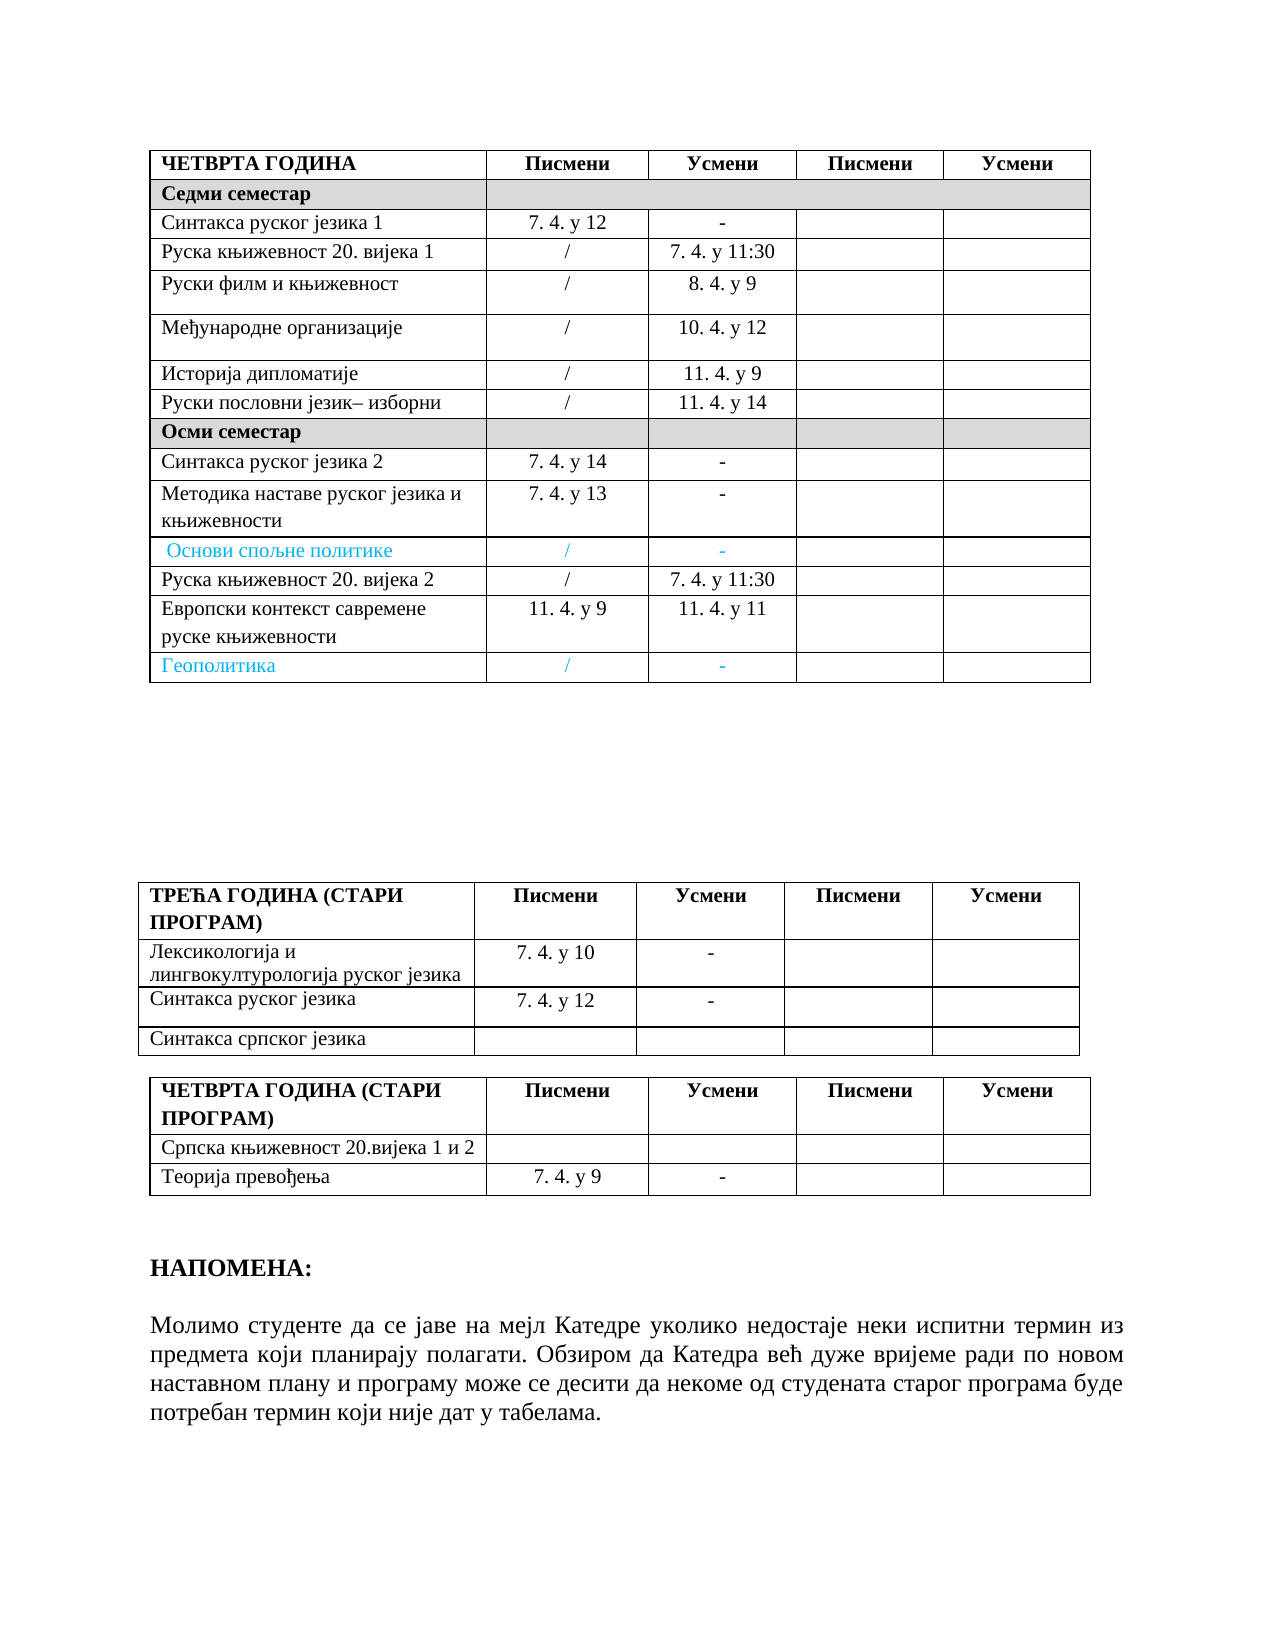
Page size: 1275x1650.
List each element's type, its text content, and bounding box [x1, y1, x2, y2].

table_cell 11. 4. у 9 [649, 361, 796, 389]
table_cell / [487, 315, 648, 359]
table_cell Српска књижевност 20.вијека 1 и 2 [151, 1135, 486, 1163]
table_cell - [649, 1164, 796, 1194]
table_cell [487, 180, 1090, 209]
table_cell [933, 1028, 1079, 1055]
table_header Писмени [487, 151, 648, 179]
table_cell Теорија превођења [151, 1164, 486, 1194]
table_cell Међународне организације [151, 315, 486, 359]
table_cell [944, 653, 1090, 682]
table_cell / [487, 390, 648, 418]
table_cell Руска књижевност 20. вијека 2 [151, 567, 486, 595]
text НАПОМЕНА: [150, 1253, 1125, 1282]
table_cell [944, 361, 1090, 389]
table_cell Осми семестар [151, 419, 486, 448]
table_header ЧЕТВРТА ГОДИНА (СТАРИ ПРОГРАМ) [151, 1078, 486, 1134]
table_cell 7. 4. у 12 [487, 210, 648, 238]
table_cell [944, 271, 1090, 314]
table_cell - [649, 538, 796, 566]
table_cell [944, 1164, 1090, 1194]
table_header Усмени [944, 151, 1090, 179]
table_cell Геополитика [151, 653, 486, 682]
table_header ТРЕЋА ГОДИНА (СТАРИ ПРОГРАМ) [139, 883, 474, 938]
table_cell Синтакса руског језика 1 [151, 210, 486, 238]
table_cell / [487, 653, 648, 682]
table_header Усмени [944, 1078, 1090, 1134]
table_cell / [487, 361, 648, 389]
table_header ЧЕТВРТА ГОДИНА [151, 151, 486, 179]
text Молимо студенте да се јаве на мејл Катедре уколико недостаје неки испитни термин из предмета који планирају полагати. Обзиром да Катедра већ дуже вријеме ради по новом наставном плану и програму може се десити да некоме од студената старог програма буде потребан термин који није дат у табелама. [150, 1311, 1125, 1426]
table_cell [797, 210, 943, 238]
table_cell Основи спољне политике [151, 538, 486, 566]
table_cell Руска књижевност 20. вијека 1 [151, 239, 486, 269]
table_cell Синтакса руског језика 2 [151, 449, 486, 479]
table_header Усмени [649, 151, 796, 179]
table_cell [797, 1164, 943, 1194]
table_header Усмени [637, 883, 784, 938]
table_cell [797, 596, 943, 652]
table_cell [944, 419, 1090, 448]
table_cell [933, 988, 1079, 1026]
table_cell [487, 1135, 648, 1163]
table_cell [487, 419, 648, 448]
table_cell Синтакса српског језика [139, 1028, 474, 1055]
table_cell - [637, 988, 784, 1026]
table_cell [785, 988, 932, 1026]
table_cell / [487, 239, 648, 269]
table_cell - [649, 210, 796, 238]
table_cell 10. 4. у 12 [649, 315, 796, 359]
table_cell - [649, 653, 796, 682]
table_cell 7. 4. у 11:30 [649, 239, 796, 269]
table_cell [944, 1135, 1090, 1163]
table_cell / [487, 567, 648, 595]
table_cell Историја дипломатије [151, 361, 486, 389]
table_cell 8. 4. у 9 [649, 271, 796, 314]
table_cell Седми семестар [151, 180, 486, 209]
table_cell [797, 419, 943, 448]
table_cell [475, 1028, 636, 1055]
table_cell - [637, 940, 784, 986]
table_cell [797, 271, 943, 314]
table_cell 11. 4. у 9 [487, 596, 648, 652]
table_cell [637, 1028, 784, 1055]
table_cell [944, 567, 1090, 595]
table_cell [933, 940, 1079, 986]
table_cell [797, 1135, 943, 1163]
table_cell 11. 4. у 14 [649, 390, 796, 418]
table_cell [797, 449, 943, 479]
table_cell 11. 4. у 11 [649, 596, 796, 652]
table_cell [785, 1028, 932, 1055]
table_cell [797, 538, 943, 566]
table_cell Европски контекст савремене руске књижевности [151, 596, 486, 652]
table_cell / [487, 271, 648, 314]
table_cell Руски пословни језик– изборни [151, 390, 486, 418]
table_header Писмени [475, 883, 636, 938]
table_cell [797, 653, 943, 682]
table_header Писмени [487, 1078, 648, 1134]
table_cell 7. 4. у 11:30 [649, 567, 796, 595]
table_cell - [649, 481, 796, 536]
table_cell 7. 4. у 14 [487, 449, 648, 479]
table_cell - [649, 449, 796, 479]
table_cell Руски филм и књижевност [151, 271, 486, 314]
table_cell [944, 596, 1090, 652]
table_cell / [487, 538, 648, 566]
table_cell [944, 481, 1090, 536]
table_cell [797, 361, 943, 389]
table_cell [944, 449, 1090, 479]
table_cell 7. 4. у 10 [475, 940, 636, 986]
table_header Писмени [785, 883, 932, 938]
table_cell [944, 390, 1090, 418]
table_cell [797, 481, 943, 536]
table_cell [797, 315, 943, 359]
table_cell Лексикологија и лингвокултурологија руског језика [139, 940, 474, 986]
table_cell [797, 567, 943, 595]
table_cell [944, 239, 1090, 269]
table_cell [649, 419, 796, 448]
table_cell [797, 239, 943, 269]
table_header Писмени [797, 151, 943, 179]
table_header Усмени [933, 883, 1079, 938]
table_cell 7. 4. у 13 [487, 481, 648, 536]
table_cell [944, 538, 1090, 566]
table_cell 7. 4. у 12 [475, 988, 636, 1026]
table_cell [797, 390, 943, 418]
table_cell 7. 4. у 9 [487, 1164, 648, 1194]
table_cell Методика наставе руског језика и књижевности [151, 481, 486, 536]
table_cell [785, 940, 932, 986]
table_cell [944, 210, 1090, 238]
table_cell Синтакса руског језика [139, 988, 474, 1026]
table_header Писмени [797, 1078, 943, 1134]
table_header Усмени [649, 1078, 796, 1134]
table_cell [944, 315, 1090, 359]
table_cell [649, 1135, 796, 1163]
